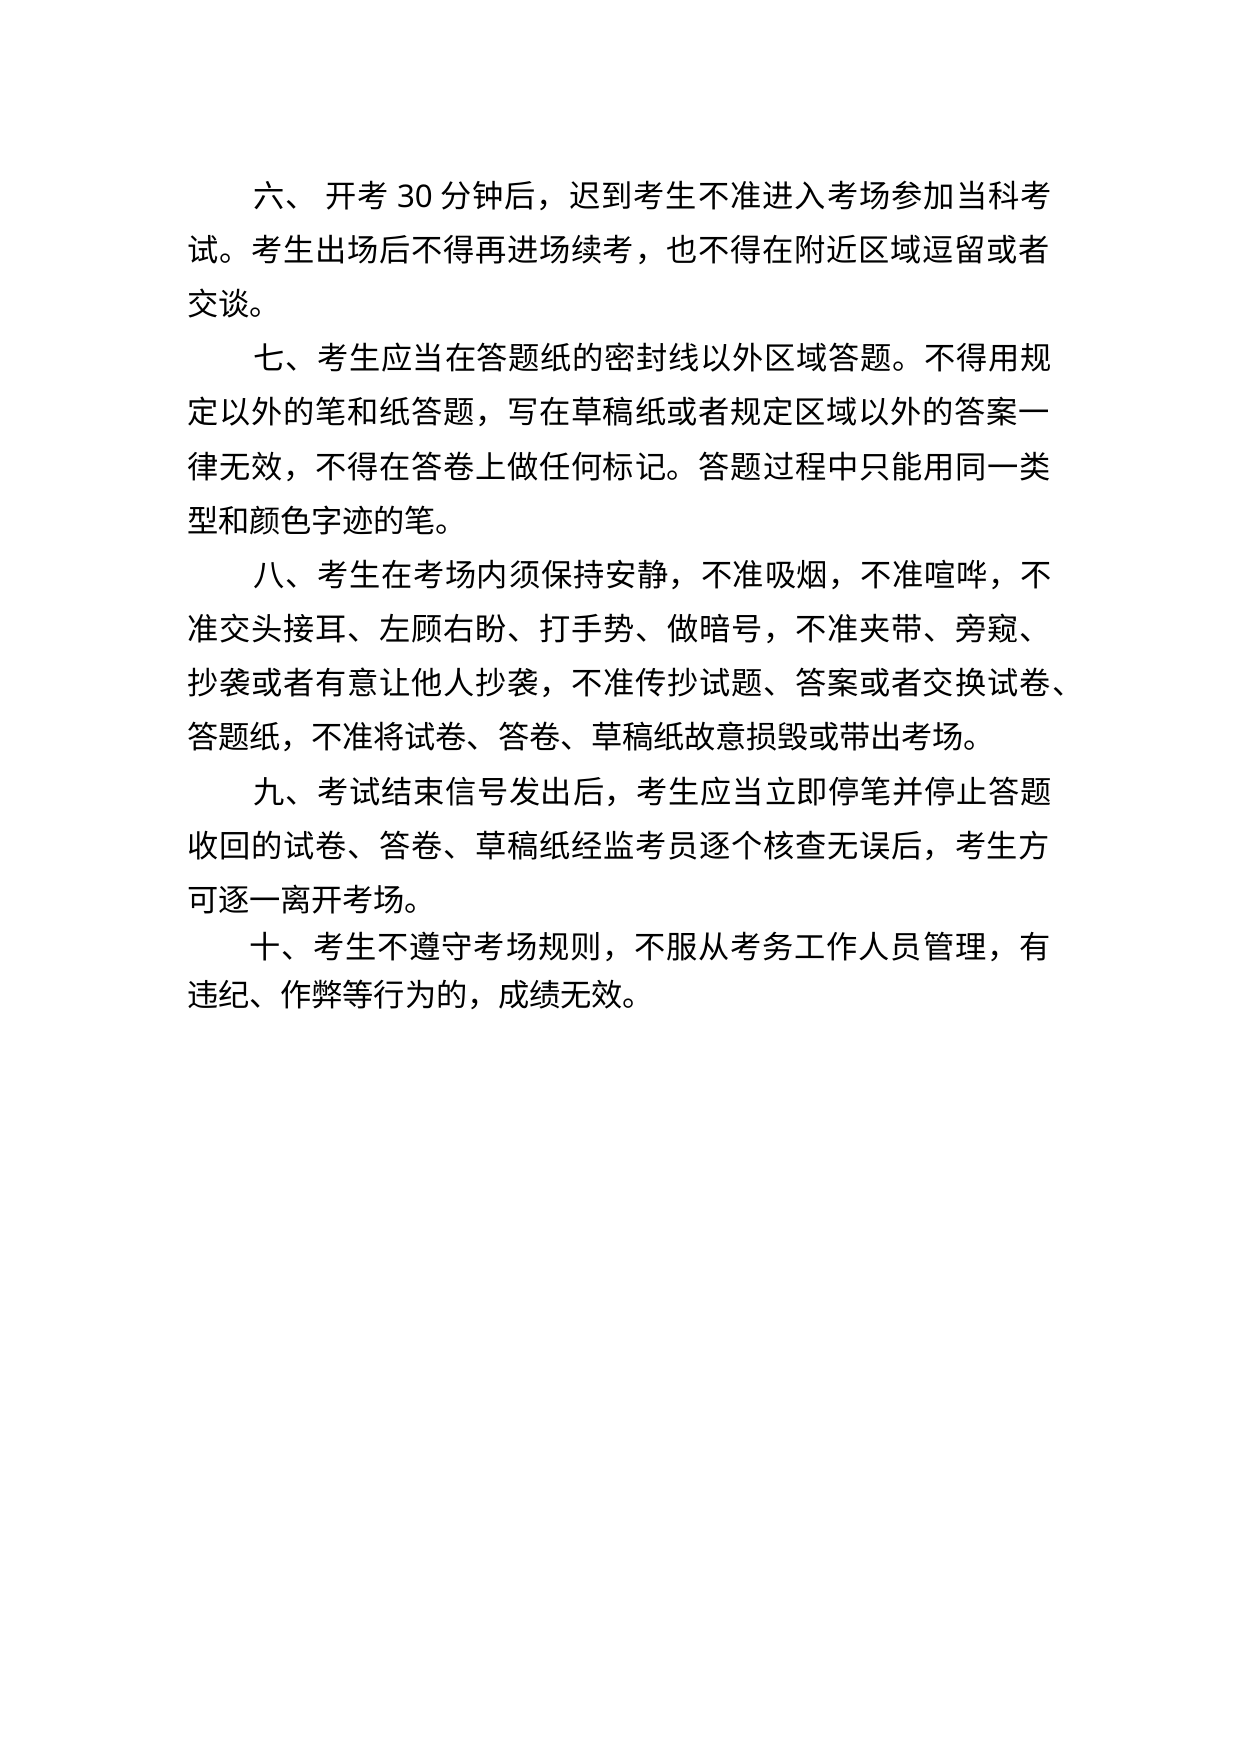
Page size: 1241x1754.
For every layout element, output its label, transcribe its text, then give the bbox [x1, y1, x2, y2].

text 六、 开考30分钟后，迟到考生不准进入考场参加当科考试。考生出场后不得再进场续考，也不得在附近区域逗留或者交谈。 [187, 162, 1053, 324]
text 九、考试结束信号发出后，考生应当立即停笔并停止答题。收回的试卷、答卷、草稿纸经监考员逐个核查无误后，考生方可逐一离开考场。 [187, 758, 1053, 920]
text 十、考生不遵守考场规则，不服从考务工作人员管理，有违纪、作弊等行为的，成绩无效。 [187, 920, 1053, 1016]
text 七、考生应当在答题纸的密封线以外区域答题。不得用规定以外的笔和纸答题，写在草稿纸或者规定区域以外的答案一律无效，不得在答卷上做任何标记。答题过程中只能用同一类型和颜色字迹的笔。 [187, 324, 1053, 541]
text 八、考生在考场内须保持安静，不准吸烟，不准喧哗，不准交头接耳、左顾右盼、打手势、做暗号，不准夹带、旁窥、抄袭或者有意让他人抄袭，不准传抄试题、答案或者交换试卷、答题纸，不准将试卷、答卷、草稿纸故意损毁或带出考场。 [187, 541, 1053, 758]
